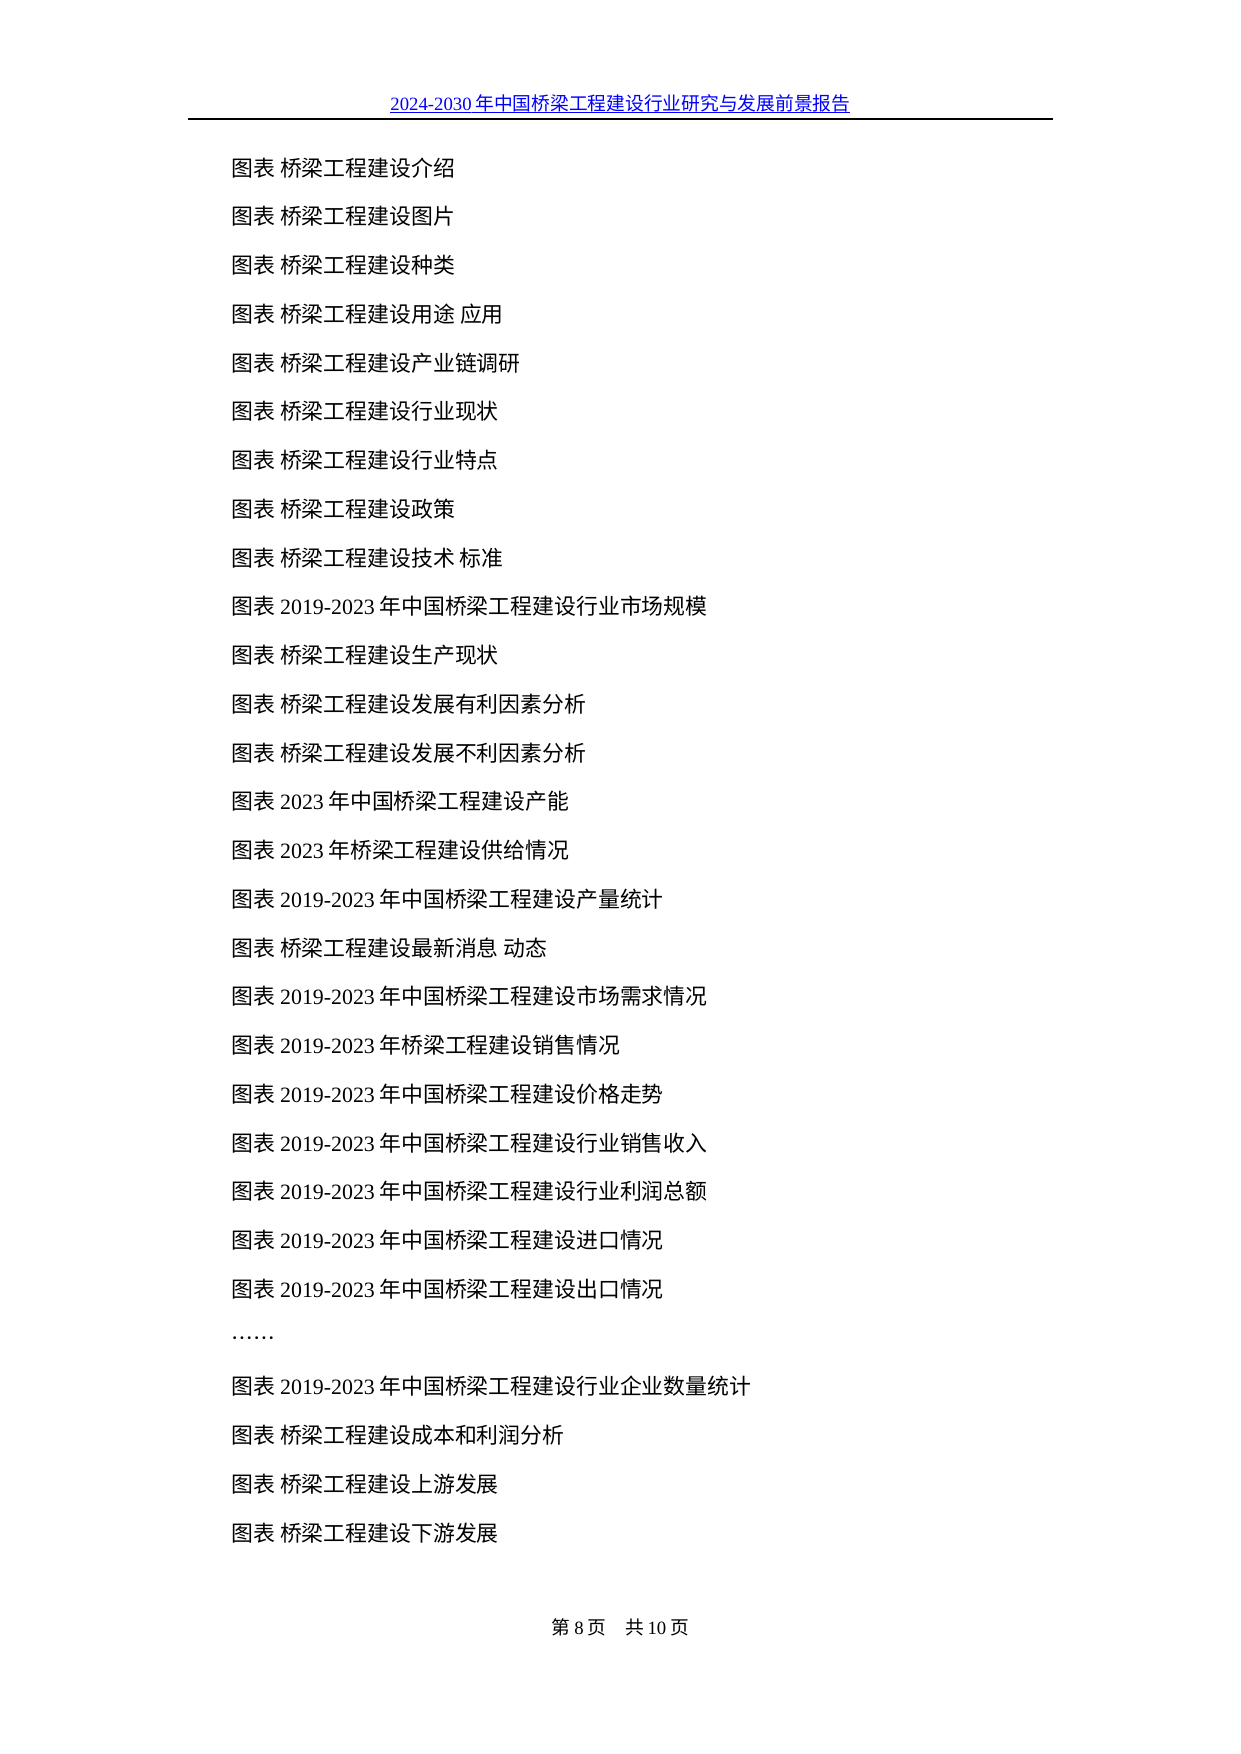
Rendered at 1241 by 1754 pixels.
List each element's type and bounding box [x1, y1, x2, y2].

text [187, 150, 1053, 1548]
